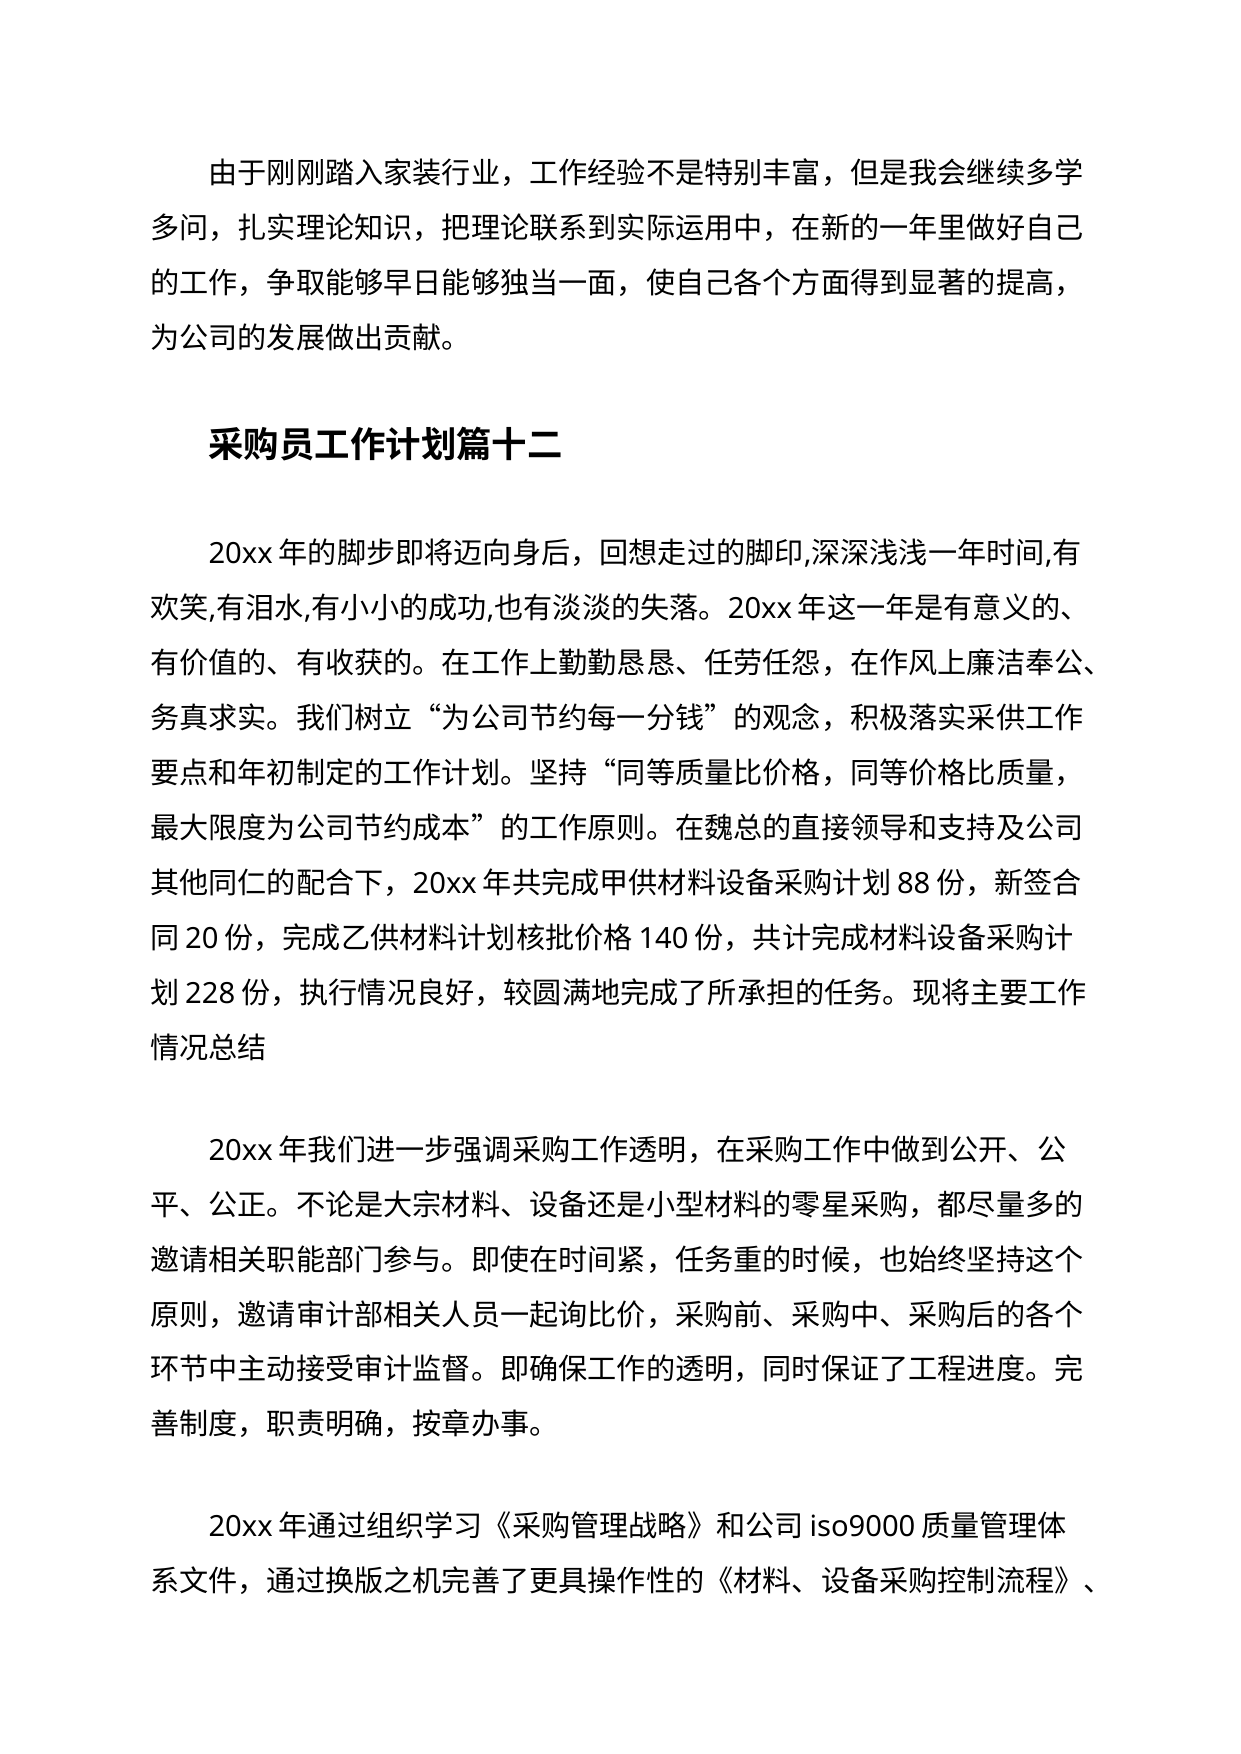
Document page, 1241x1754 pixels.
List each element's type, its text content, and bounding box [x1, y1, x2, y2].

text 采购员工作计划篇十二 [150, 416, 1090, 468]
text 20xx年我们进一步强调采购工作透明，在采购工作中做到公开、公平、公正。不论是大宗材料、设备还是小型材料的零星采购，都尽量多的邀请相关职能部门参与。即使在时间紧，任务重的时候，也始终坚持这个原则，邀请审计部相关人员一起询比价，采购前、采购中、采购后的各个环节中主动接受审计监督。即确保工作的透明，同时保证了工程进度。完善制度，职责明确，按章办事。 [150, 1126, 1090, 1443]
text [150, 1503, 1090, 1600]
text 由于刚刚踏入家装行业，工作经验不是特别丰富，但是我会继续多学多问，扎实理论知识，把理论联系到实际运用中，在新的一年里做好自己的工作，争取能够早日能够独当一面，使自己各个方面得到显著的提高，为公司的发展做出贡献。 [150, 150, 1090, 357]
text 20xx年的脚步即将迈向身后，回想走过的脚印,深深浅浅一年时间,有欢笑,有泪水,有小小的成功,也有淡淡的失落。20xx年这一年是有意义的、有价值的、有收获的。在工作上勤勤恳恳、任劳任怨，在作风上廉洁奉公、务真求实。我们树立“为公司节约每一分钱”的观念，积极落实采供工作要点和年初制定的工作计划。坚持“同等质量比价格，同等价格比质量，最大限度为公司节约成本”的工作原则。在魏总的直接领导和支持及公司其他同仁的配合下，20xx年共完成甲供材料设备采购计划88份，新签合同20份，完成乙供材料计划核批价格140份，共计完成材料设备采购计划228份，执行情况良好，较圆满地完成了所承担的任务。现将主要工作情况总结 [150, 530, 1090, 1067]
